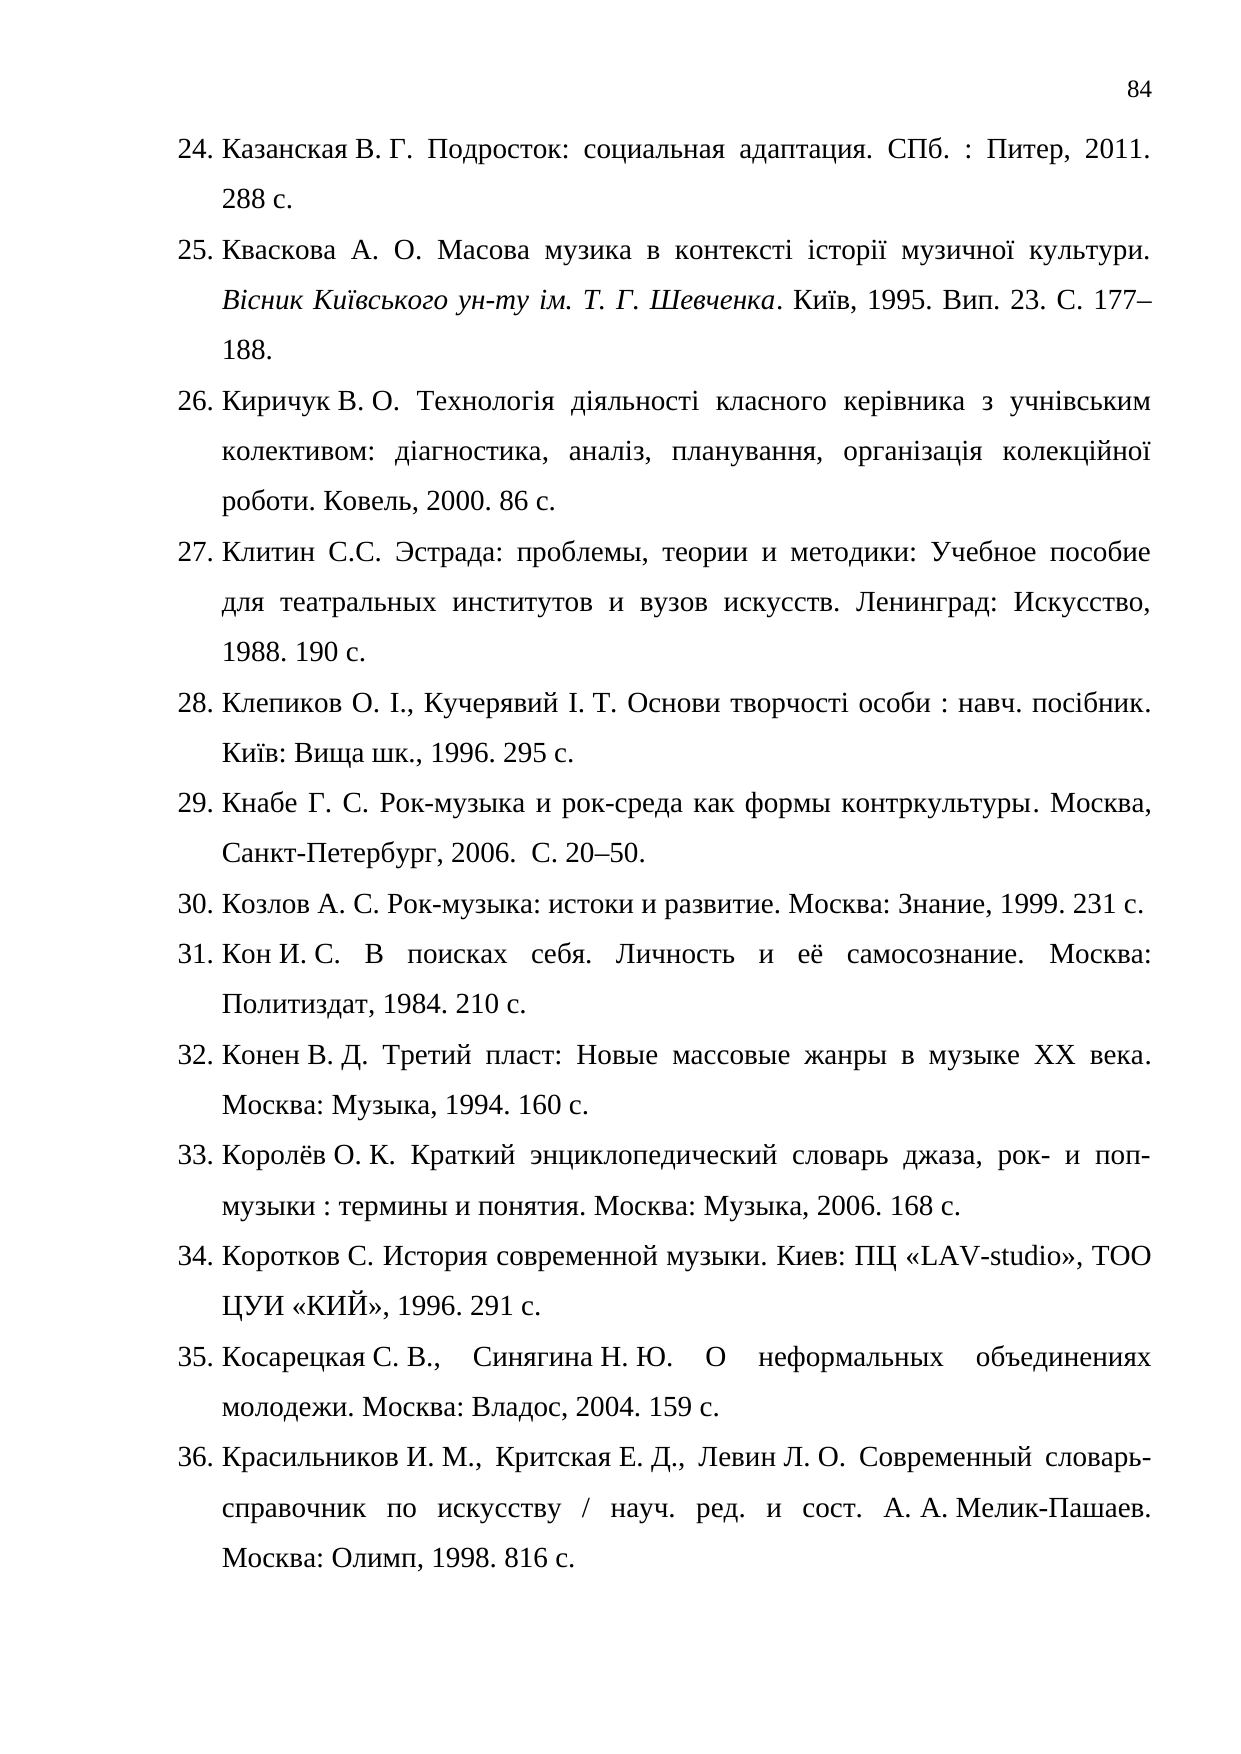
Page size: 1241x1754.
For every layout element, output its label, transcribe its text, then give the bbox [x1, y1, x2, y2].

list Казанская В. Г. Подросток: социальная адаптация. СПб. : Питер, 2011. 288 с. [177, 131, 1152, 215]
list Королёв О. К. Краткий энциклопедический словарь джаза, рок- и поп-музыки : термины и понятия. Москва: Музыка, 2006. 168 с. [177, 1137, 1152, 1221]
list Клепиков О. І., Кучерявий І. Т. Основи творчості особи : навч. посібник. Київ: Вища шк., 1996. 295 с. [177, 685, 1152, 768]
list Кнабе Г. С. Рок-музыка и рок-среда как формы контркультуры. Москва, Санкт-Петербург, 2006. С. 20–50. [177, 785, 1152, 869]
list Конен В. Д. Третий пласт: Новые массовые жанры в музыке ХХ века. Москва: Музыка, 1994. 160 с. [177, 1037, 1152, 1121]
list Красильников И. М., Критская Е. Д., Левин Л. О. Современный словарь-справочник по искусству / науч. ред. и сост. А. А. Мелик-Пашаев. Москва: Олимп, 1998. 816 с. [177, 1439, 1152, 1573]
list Кваскова А. О. Масова музика в контексті історії музичної культури. Вісник Київського ун-ту ім. Т. Г. Шевченка. Київ, 1995. Вип. 23. С. 177–188. [177, 232, 1152, 366]
list Кон И. С. В поисках себя. Личность и её самосознание. Москва: Политиздат, 1984. 210 c. [177, 936, 1152, 1020]
list Клитин С.С. Эстрада: проблемы, теории и методики: Учебное пособие для театральных институтов и вузов искусств. Ленинград: Искусство, 1988. 190 с. [177, 534, 1152, 668]
list Коротков С. История современной музыки. Киев: ПЦ «LAV-studio», ТОО ЦУИ «КИЙ», 1996. 291 с. [177, 1238, 1152, 1322]
list Косарецкая С. В., Синягина Н. Ю. О неформальных объединениях молодежи. Москва: Владос, 2004. 159 с. [177, 1339, 1152, 1423]
list Киричук В. О. Технологія діяльності класного керівника з учнівським колективом: діагностика, аналіз, планування, організація колекційної роботи. Ковель, 2000. 86 с. [177, 383, 1152, 517]
list Козлов А. С. Рок-музыка: истоки и развитие. Москва: Знание, 1999. 231 с. [177, 886, 1152, 919]
